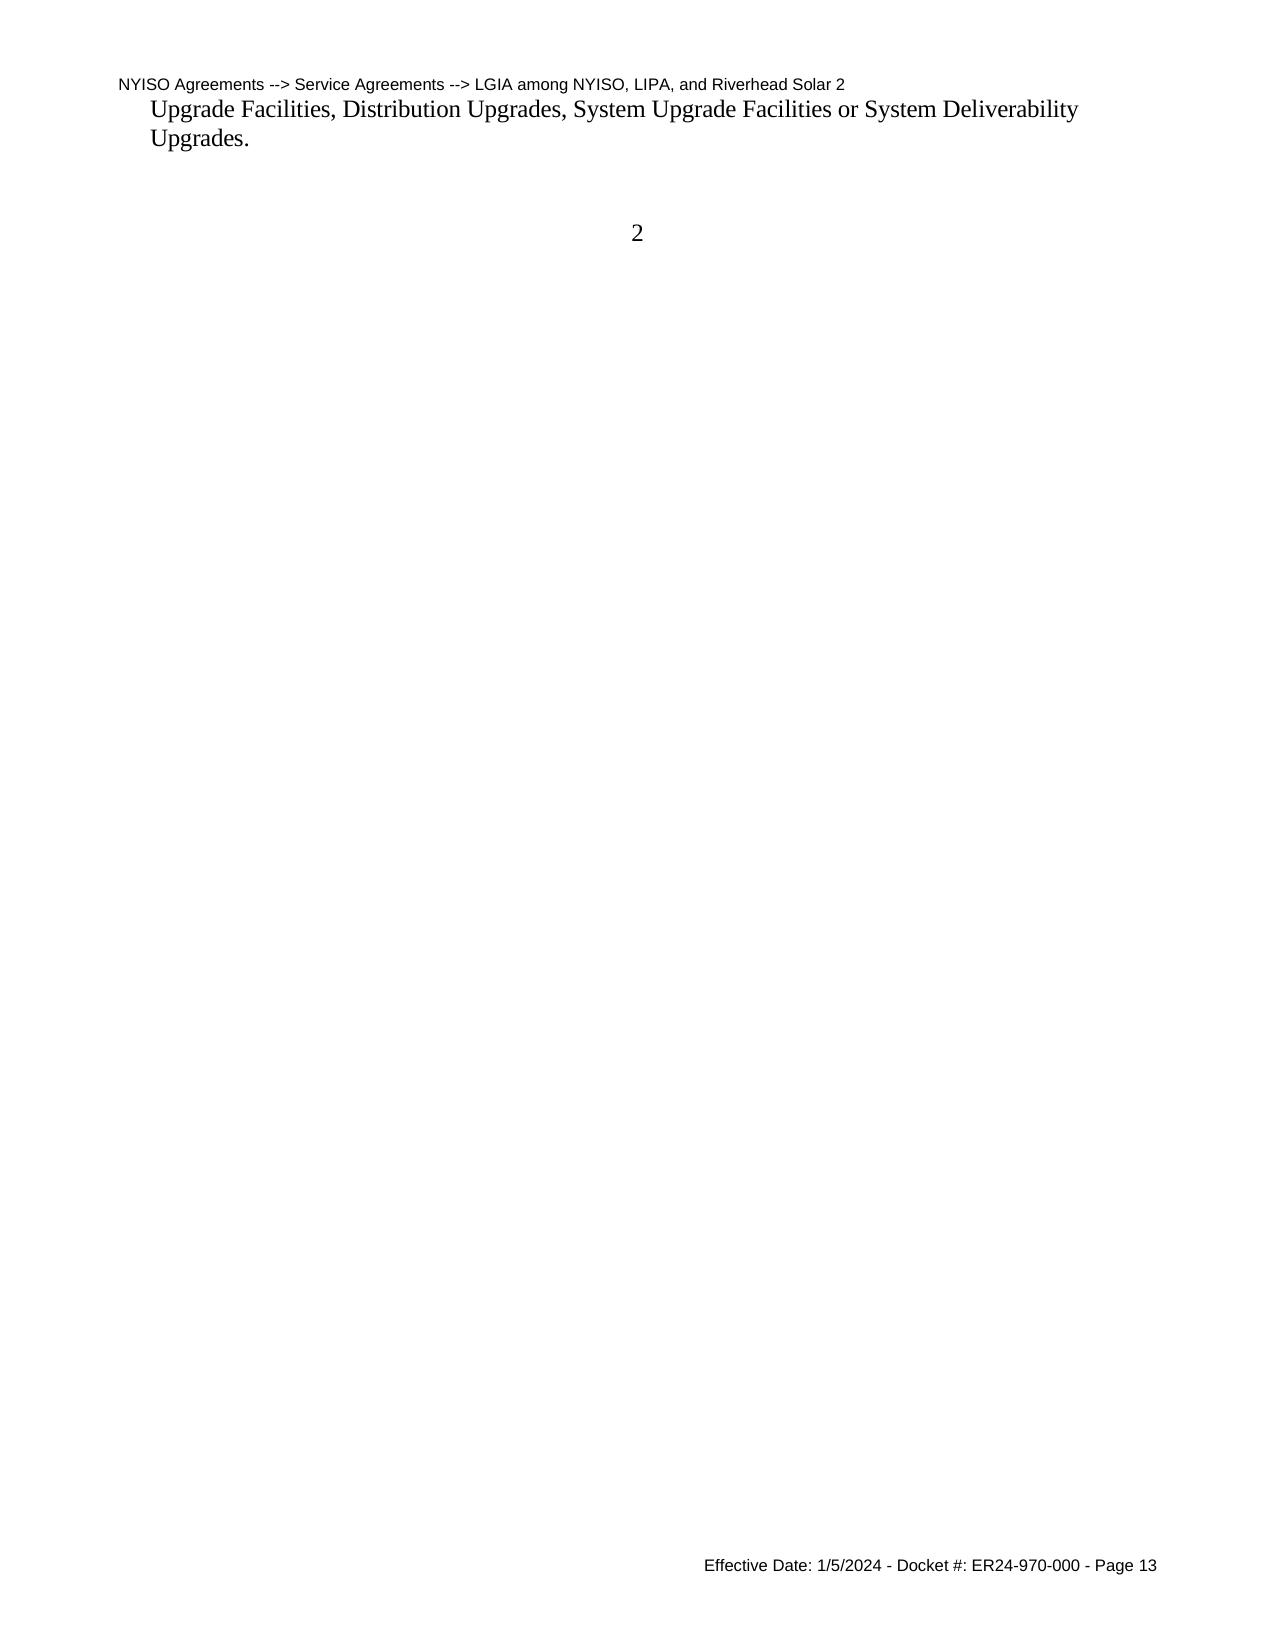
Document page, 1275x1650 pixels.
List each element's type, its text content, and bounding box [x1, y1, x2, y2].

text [150, 94, 1136, 152]
text 2 [631, 219, 1275, 248]
